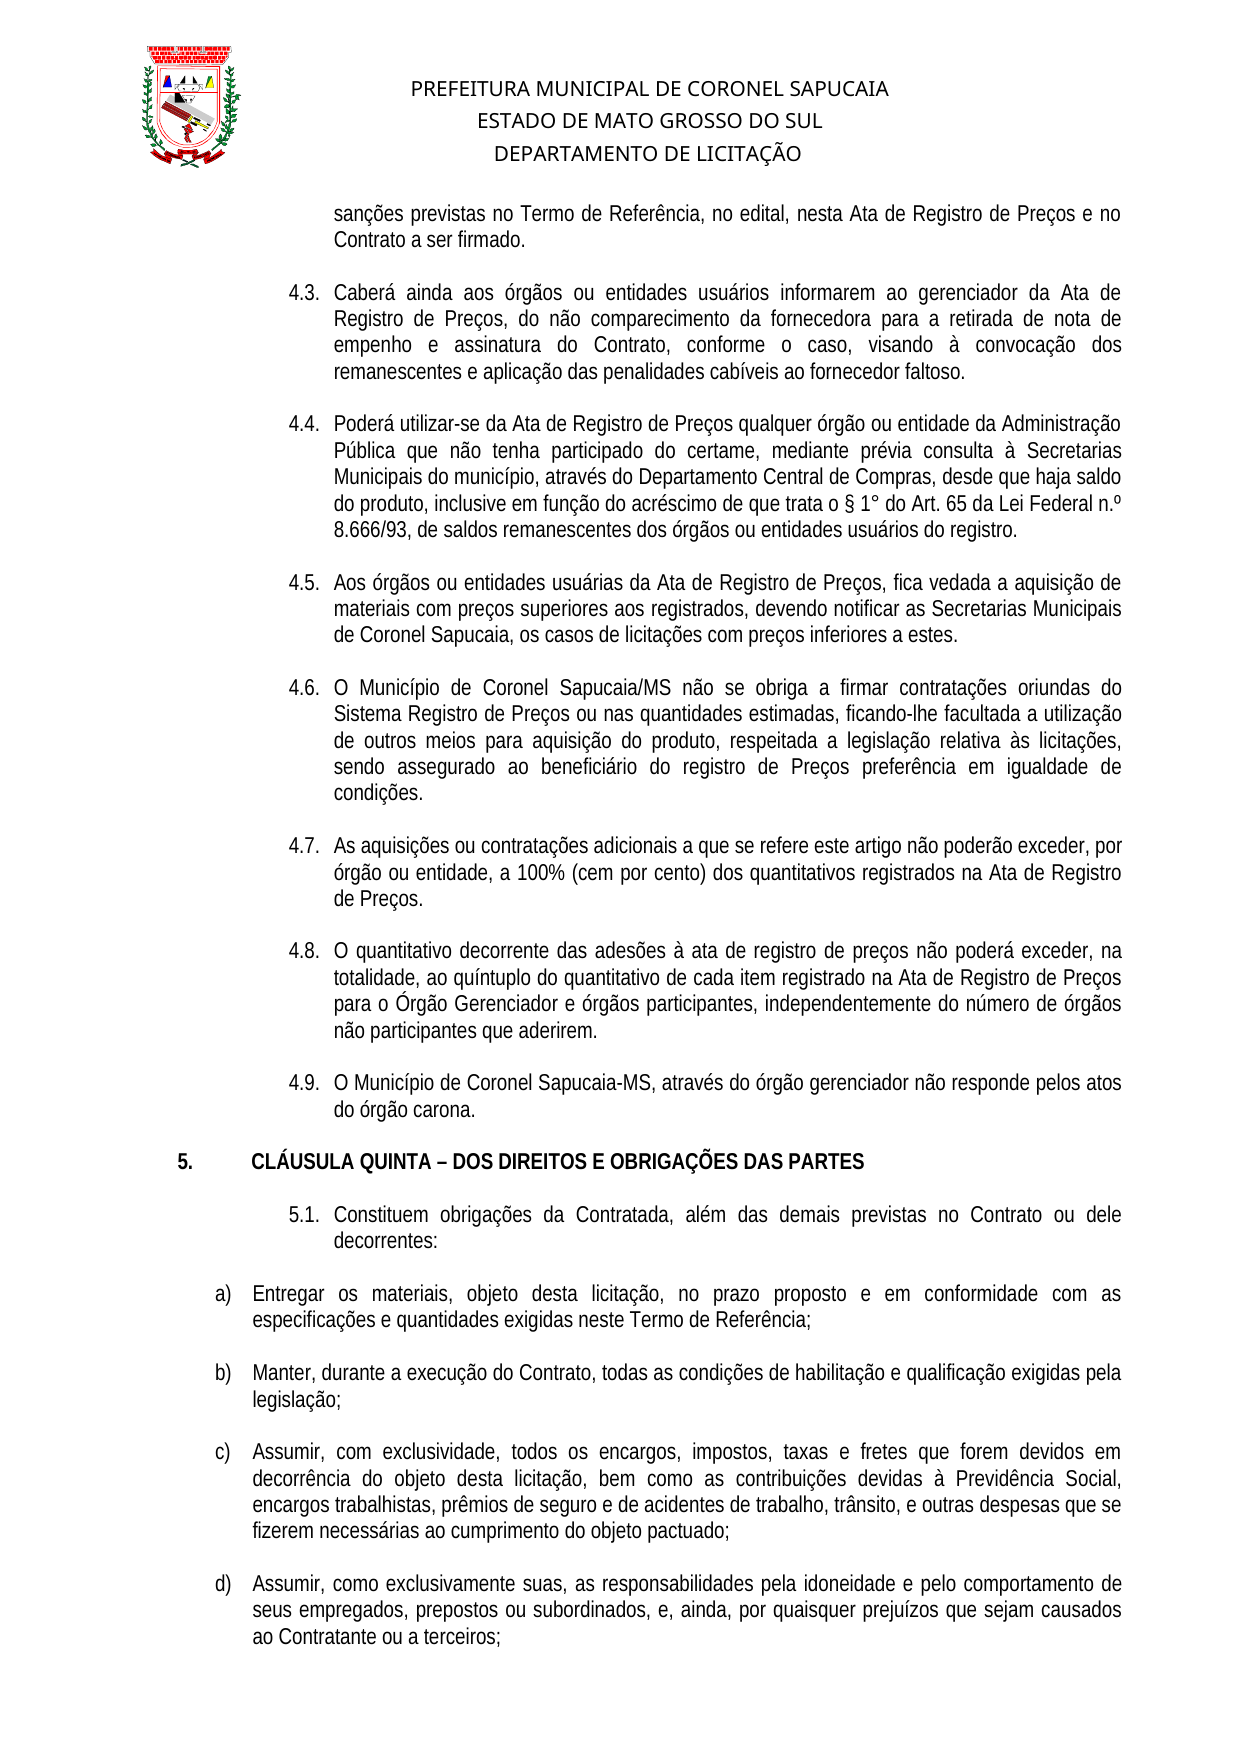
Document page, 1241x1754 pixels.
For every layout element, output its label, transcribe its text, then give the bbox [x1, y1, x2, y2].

list Entregar os materiais, objeto desta licitação, no prazo proposto e em conformidade com as especificações e quantidades exigidas neste Termo de Referência; [215, 1280, 1122, 1333]
list Manter, durante a execução do Contrato, todas as condições de habilitação e qualificação exigidas pela legislação; [215, 1359, 1122, 1412]
list Assumir, com exclusividade, todos os encargos, impostos, taxas e fretes que forem devidos em decorrência do objeto desta licitação, bem como as contribuições devidas à Previdência Social, encargos trabalhistas, prêmios de seguro e de acidentes de trabalho, trânsito, e outras despesas que se fizerem necessárias ao cumprimento do objeto pactuado; [215, 1438, 1122, 1544]
list O Município de Coronel Sapucaia/MS não se obriga a firmar contratações oriundas do Sistema Registro de Preços ou nas quantidades estimadas, ficando-lhe facultada a utilização de outros meios para aquisição do produto, respeitada a legislação relativa às licitações, sendo assegurado ao beneficiário do registro de Preços preferência em igualdade de condições. [288, 674, 1122, 806]
list Caberá ainda aos órgãos ou entidades usuários informarem ao gerenciador da Ata de Registro de Preços, do não comparecimento da fornecedora para a retirada de nota de empenho e assinatura do Contrato, conforme o caso, visando à convocação dos remanescentes e aplicação das penalidades cabíveis ao fornecedor faltoso. [288, 279, 1122, 384]
list CLÁUSULA QUINTA – DOS DIREITOS E OBRIGAÇÕES DAS PARTES [177, 1148, 1122, 1175]
list Aos órgãos ou entidades usuárias da Ata de Registro de Preços, fica vedada a aquisição de materiais com preços superiores aos registrados, devendo notificar as Secretarias Municipais de Coronel Sapucaia, os casos de licitações com preços inferiores a estes. [288, 568, 1122, 648]
list O quantitativo decorrente das adesões à ata de registro de preços não poderá exceder, na totalidade, ao quíntuplo do quantitativo de cada item registrado na Ata de Registro de Preços para o Órgão Gerenciador e órgãos participantes, independentemente do número de órgãos não participantes que aderirem. [288, 937, 1122, 1043]
list O Município de Coronel Sapucaia-MS, através do órgão gerenciador não responde pelos atos do órgão carona. [288, 1069, 1122, 1122]
list Assumir, como exclusivamente suas, as responsabilidades pela idoneidade e pelo comportamento de seus empregados, prepostos ou subordinados, e, ainda, por quaisquer prejuízos que sejam causados ao Contratante ou a terceiros; [215, 1570, 1122, 1649]
list As aquisições ou contratações adicionais a que se refere este artigo não poderão exceder, por órgão ou entidade, a 100% (cem por cento) dos quantitativos registrados na Ata de Registro de Preços. [288, 832, 1122, 911]
list Constituem obrigações da Contratada, além das demais previstas no Contrato ou dele decorrentes: [288, 1201, 1122, 1254]
list Poderá utilizar-se da Ata de Registro de Preços qualquer órgão ou entidade da Administração Pública que não tenha participado do certame, mediante prévia consulta à Secretarias Municipais do município, através do Departamento Central de Compras, desde que haja saldo do produto, inclusive em função do acréscimo de que trata o § 1° do Art. 65 da Lei Federal n.º 8.666/93, de saldos remanescentes dos órgãos ou entidades usuários do registro. [288, 410, 1122, 542]
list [288, 199, 1122, 252]
